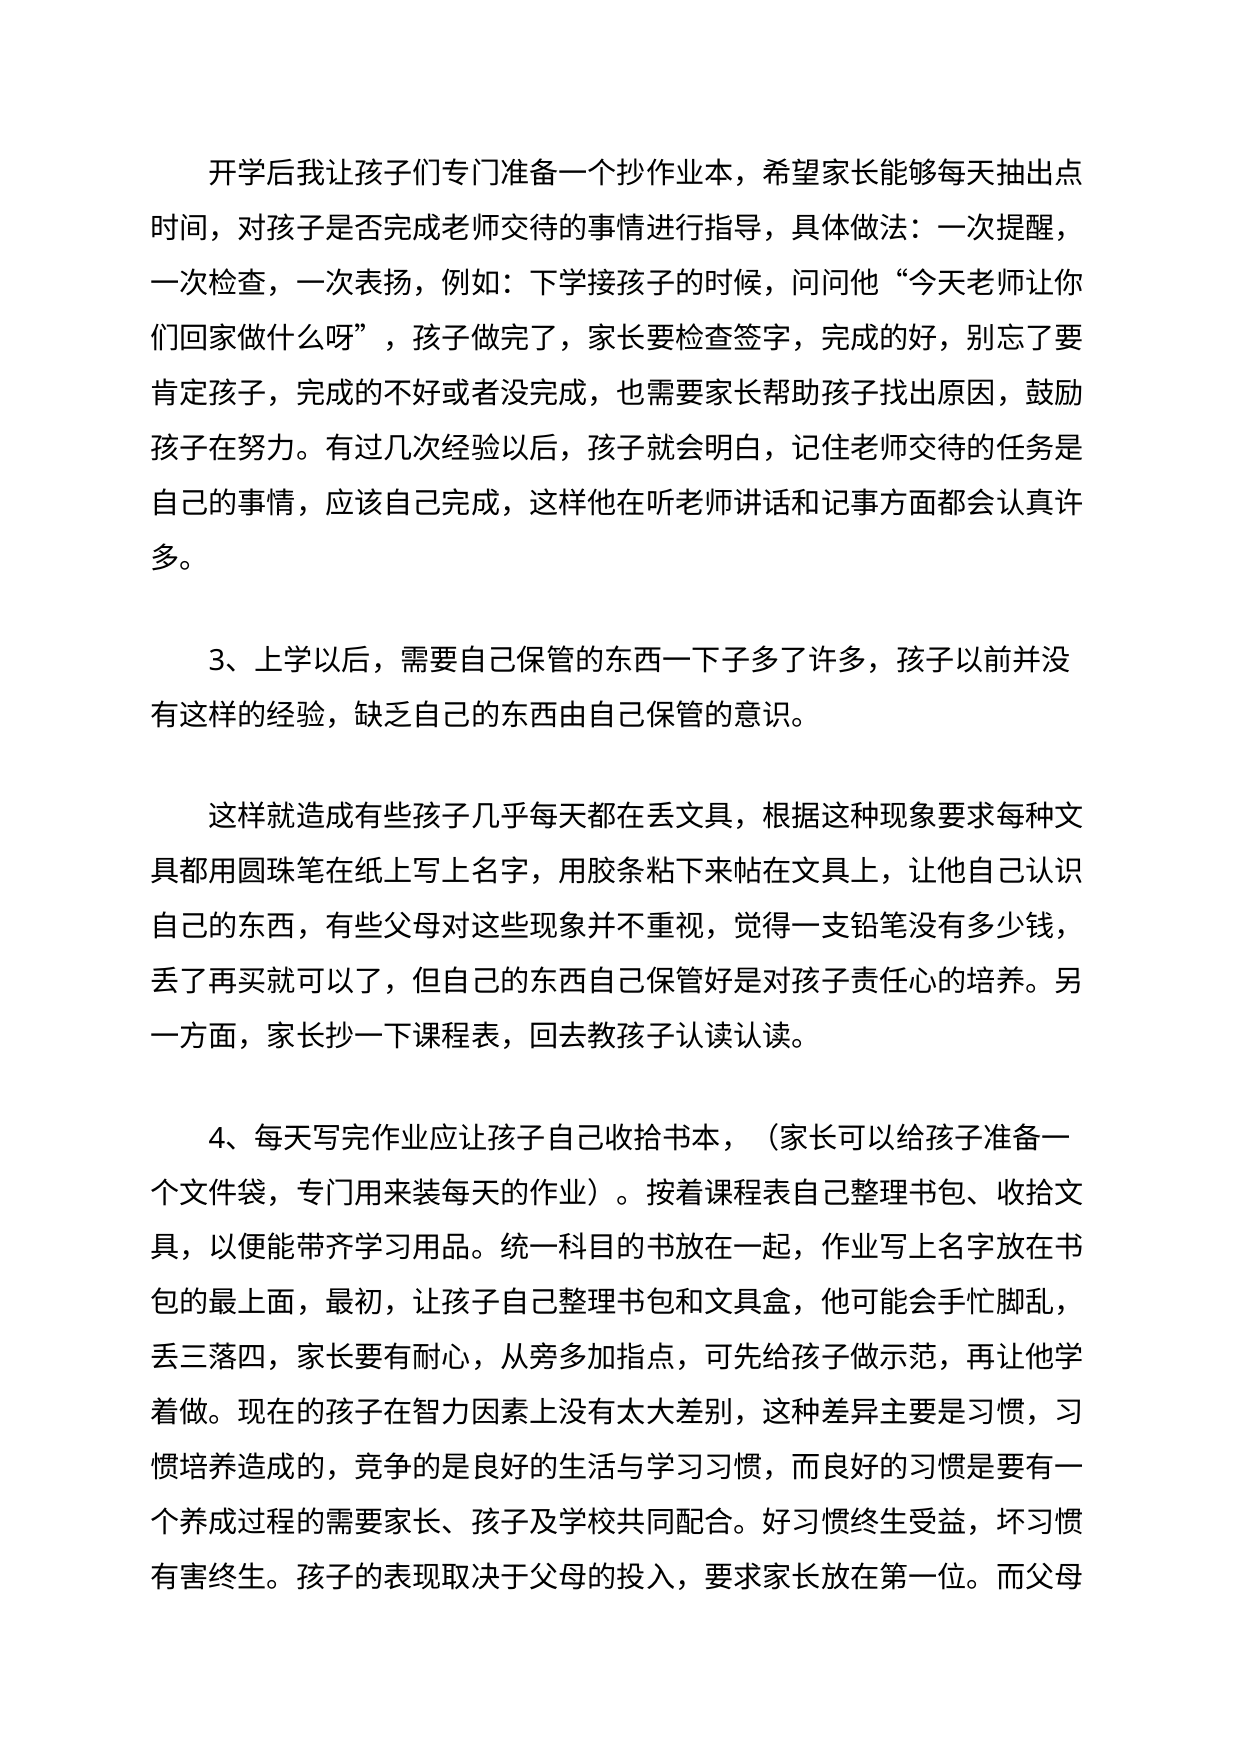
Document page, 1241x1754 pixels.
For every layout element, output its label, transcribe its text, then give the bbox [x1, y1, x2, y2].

text 这样就造成有些孩子几乎每天都在丢文具，根据这种现象要求每种文具都用圆珠笔在纸上写上名字，用胶条粘下来帖在文具上，让他自己认识自己的东西，有些父母对这些现象并不重视，觉得一支铅笔没有多少钱，丢了再买就可以了，但自己的东西自己保管好是对孩子责任心的培养。另一方面，家长抄一下课程表，回去教孩子认读认读。 [150, 793, 1090, 1055]
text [150, 1114, 1090, 1596]
text 开学后我让孩子们专门准备一个抄作业本，希望家长能够每天抽出点时间，对孩子是否完成老师交待的事情进行指导，具体做法：一次提醒，一次检查，一次表扬，例如：下学接孩子的时候，问问他“今天老师让你们回家做什么呀”，孩子做完了，家长要检查签字，完成的好，别忘了要肯定孩子，完成的不好或者没完成，也需要家长帮助孩子找出原因，鼓励孩子在努力。有过几次经验以后，孩子就会明白，记住老师交待的任务是自己的事情，应该自己完成，这样他在听老师讲话和记事方面都会认真许多。 [150, 150, 1090, 577]
text 3、上学以后，需要自己保管的东西一下子多了许多，孩子以前并没有这样的经验，缺乏自己的东西由自己保管的意识。 [150, 636, 1090, 733]
